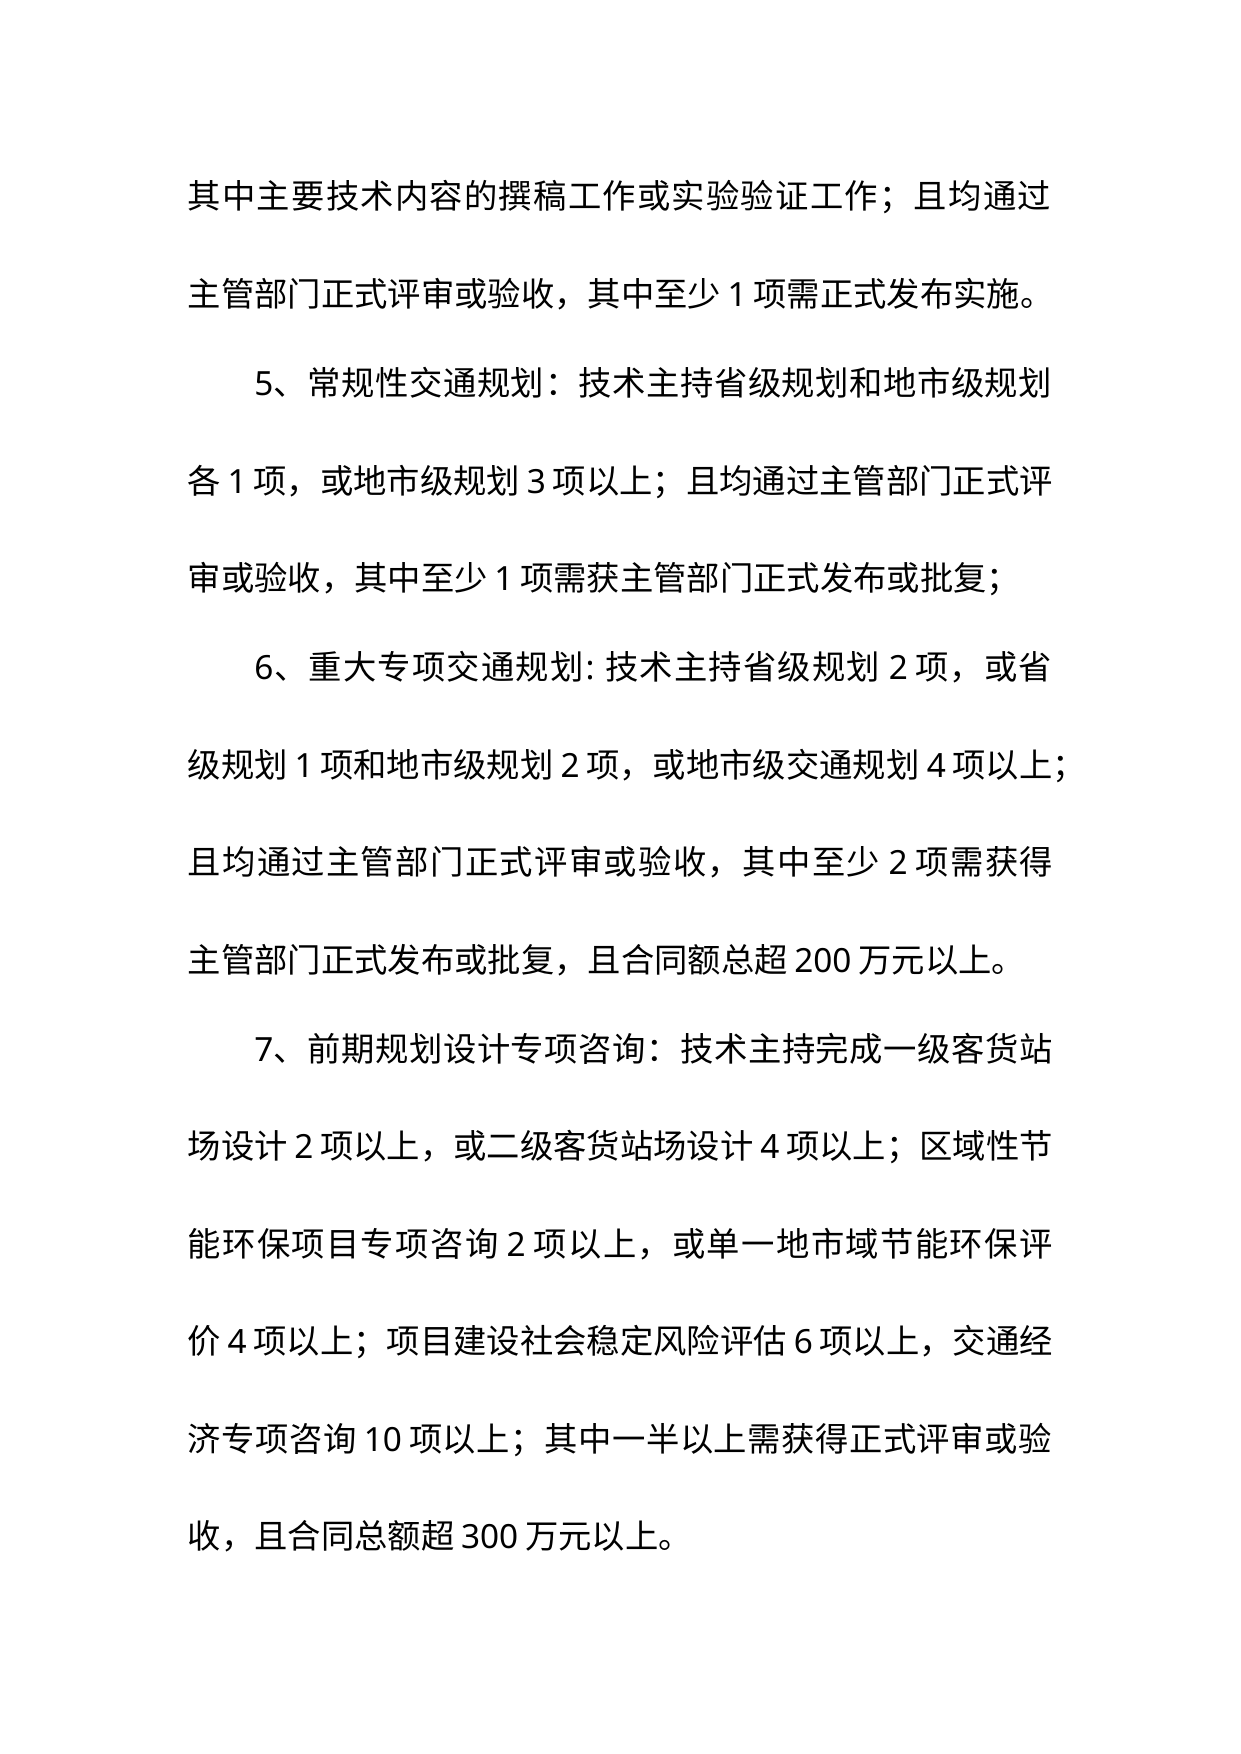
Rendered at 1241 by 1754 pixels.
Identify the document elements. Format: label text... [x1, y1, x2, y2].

text 5、常规性交通规划：技术主持省级规划和地市级规划各1项，或地市级规划3项以上；且均通过主管部门正式评审或验收，其中至少1项需获主管部门正式发布或批复； [187, 349, 1053, 609]
text 6、重大专项交通规划: 技术主持省级规划2项，或省级规划1项和地市级规划2项，或地市级交通规划4项以上；且均通过主管部门正式评审或验收，其中至少2项需获得主管部门正式发布或批复，且合同额总超200万元以上。 [187, 633, 1053, 990]
text 7、前期规划设计专项咨询：技术主持完成一级客货站场设计2项以上，或二级客货站场设计4项以上；区域性节能环保项目专项咨询2项以上，或单一地市域节能环保评价4项以上；项目建设社会稳定风险评估6项以上，交通经济专项咨询10项以上；其中一半以上需获得正式评审或验收，且合同总额超300万元以上。 [187, 1014, 1053, 1567]
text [187, 162, 1053, 324]
